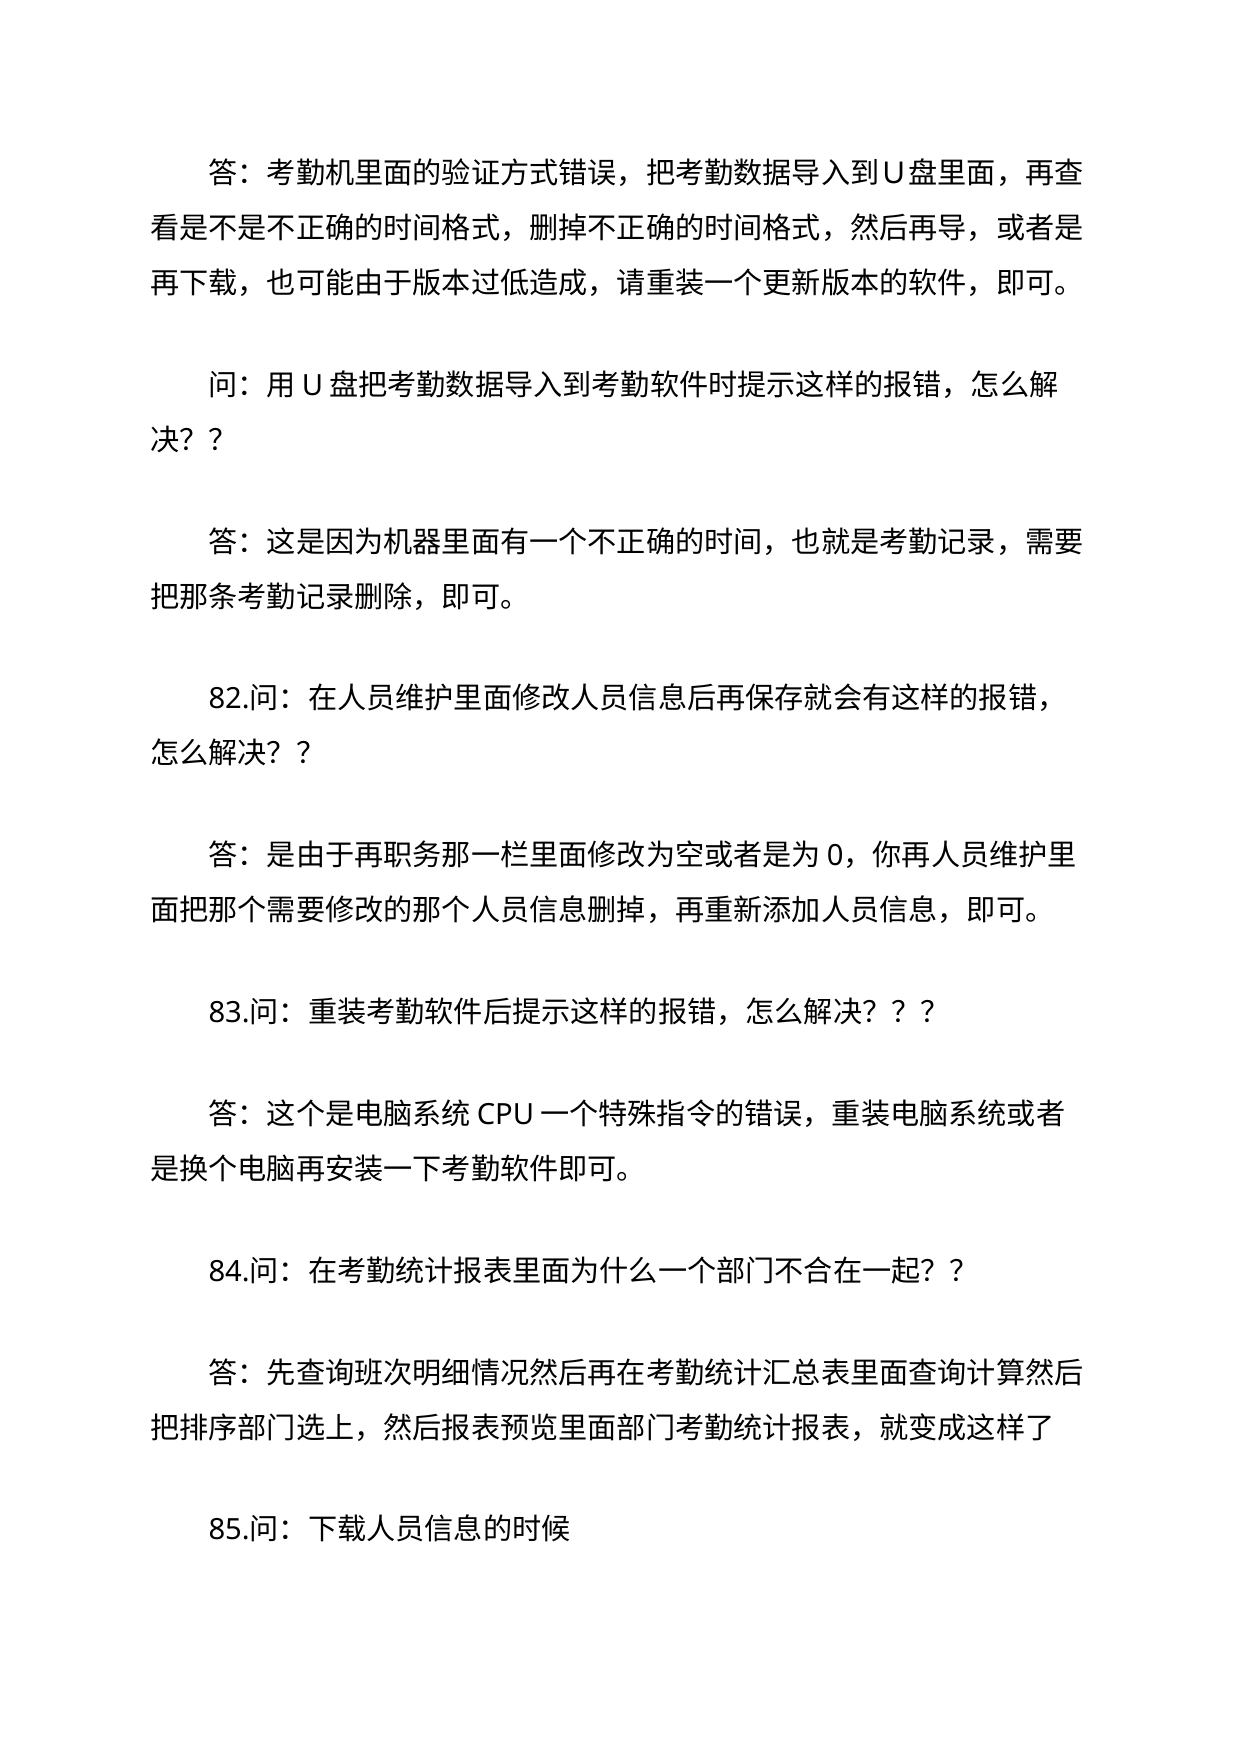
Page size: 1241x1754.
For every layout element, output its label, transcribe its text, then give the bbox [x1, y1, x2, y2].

text 84.问：在考勤统计报表里面为什么一个部门不合在一起？？ [150, 1247, 1090, 1290]
text 答：考勤机里面的验证方式错误，把考勤数据导入到Ｕ盘里面，再查看是不是不正确的时间格式，删掉不正确的时间格式，然后再导，或者是再下载，也可能由于版本过低造成，请重装一个更新版本的软件，即可。 [150, 150, 1090, 302]
text 答：是由于再职务那一栏里面修改为空或者是为0，你再人员维护里面把那个需要修改的那个人员信息删掉，再重新添加人员信息，即可。 [150, 832, 1090, 929]
text 85.问：下载人员信息的时候 [150, 1506, 1090, 1548]
text 82.问：在人员维护里面修改人员信息后再保存就会有这样的报错，怎么解决？？ [150, 675, 1090, 772]
text 答：这是因为机器里面有一个不正确的时间，也就是考勤记录，需要把那条考勤记录删除，即可。 [150, 518, 1090, 616]
text 答：这个是电脑系统CPU一个特殊指令的错误，重装电脑系统或者是换个电脑再安装一下考勤软件即可。 [150, 1091, 1090, 1188]
text 83.问：重装考勤软件后提示这样的报错，怎么解决？？？ [150, 988, 1090, 1031]
text 问：用U盘把考勤数据导入到考勤软件时提示这样的报错，怎么解决？？ [150, 362, 1090, 459]
text 答：先查询班次明细情况然后再在考勤统计汇总表里面查询计算然后把排序部门选上，然后报表预览里面部门考勤统计报表，就变成这样了 [150, 1349, 1090, 1446]
